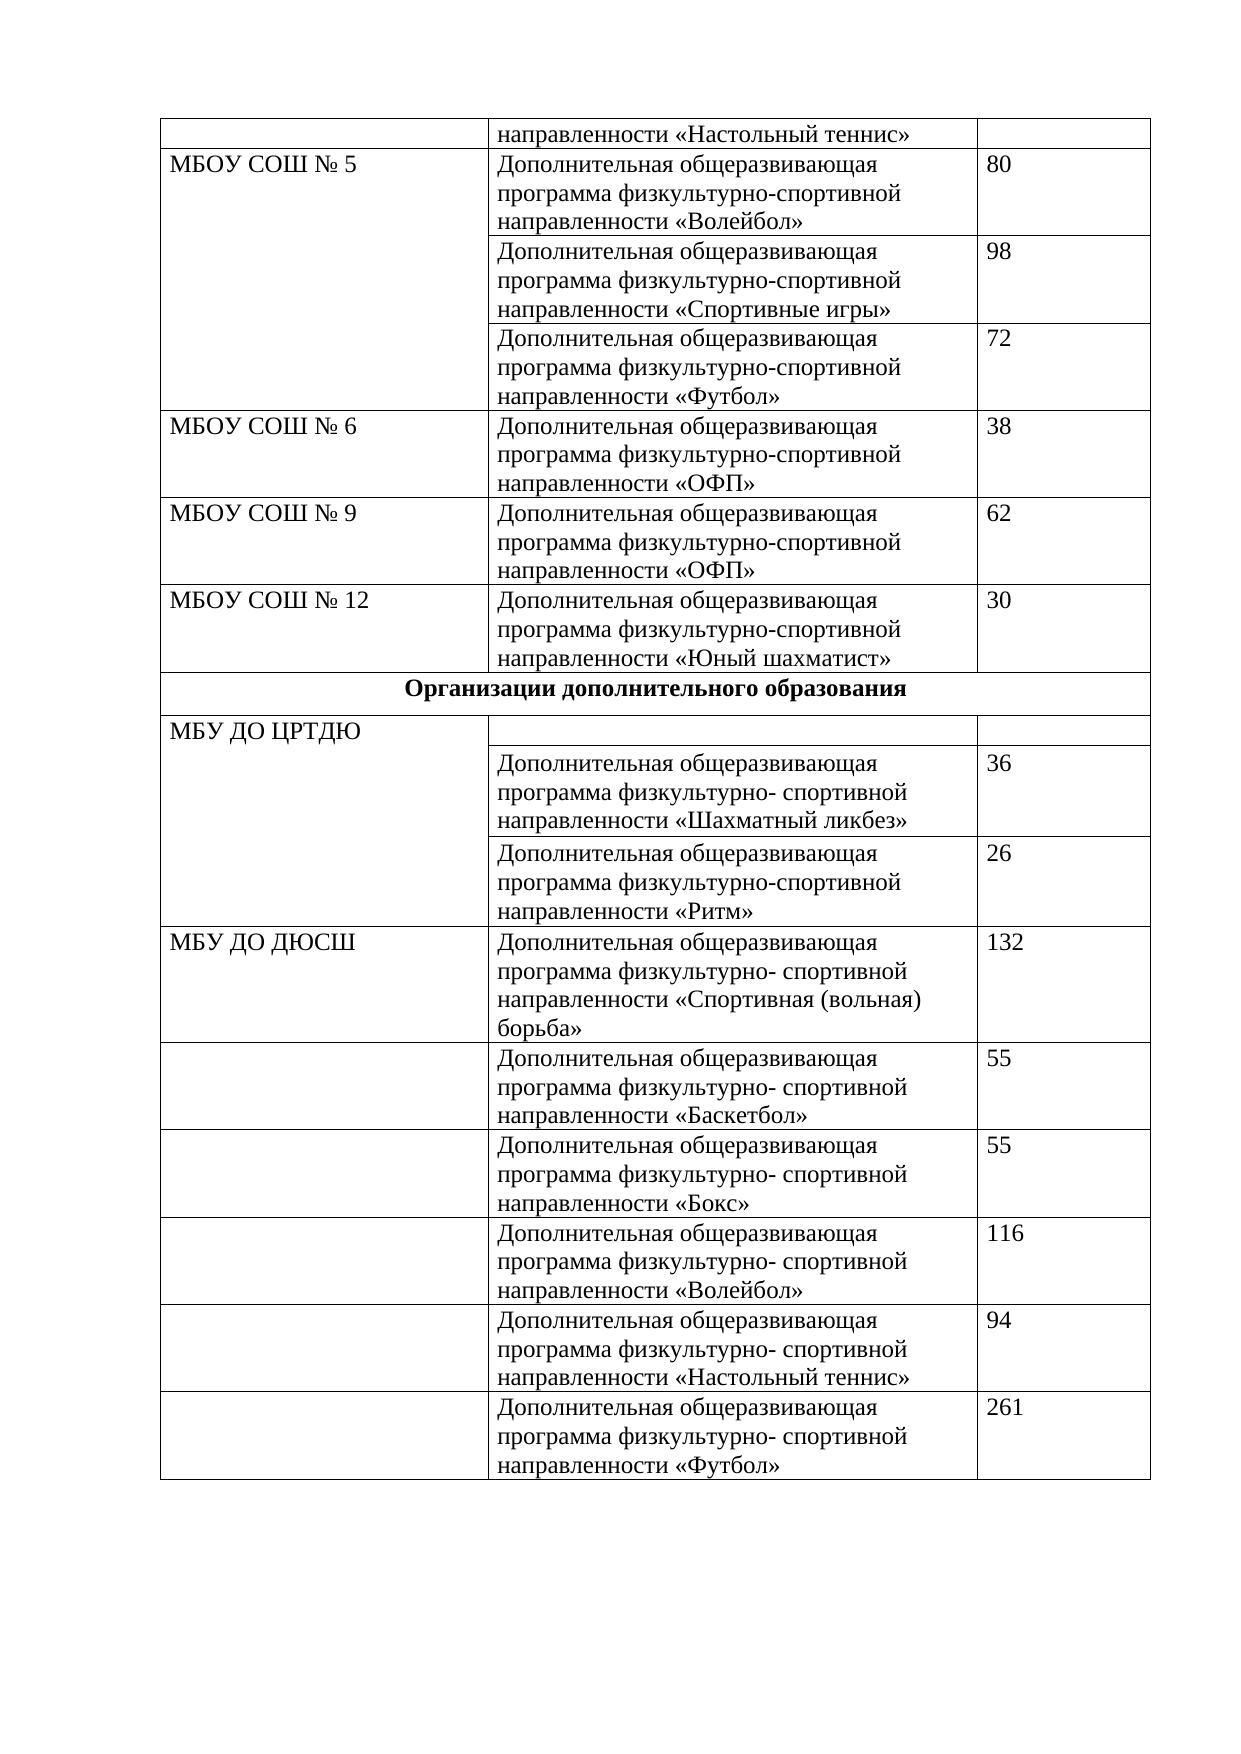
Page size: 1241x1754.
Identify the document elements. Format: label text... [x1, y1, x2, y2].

table_cell 72 [978, 324, 1150, 410]
table_cell [161, 1305, 488, 1391]
table_cell МБОУ СОШ № 5 [161, 149, 488, 410]
table_cell Дополнительная общеразвивающая программа физкультурно-спортивной направленности «Юный шахматист» [489, 585, 977, 672]
table_cell Дополнительная общеразвивающая программа физкультурно- спортивной направленности «Баскетбол» [489, 1043, 977, 1129]
table_cell 55 [978, 1043, 1150, 1129]
table_cell Дополнительная общеразвивающая программа физкультурно-спортивной направленности «Футбол» [489, 324, 977, 410]
table_cell Дополнительная общеразвивающая программа физкультурно- спортивной направленности «Бокс» [489, 1130, 977, 1217]
table_cell Дополнительная общеразвивающая программа физкультурно-спортивной направленности «Ритм» [489, 837, 977, 926]
table_cell [978, 716, 1150, 745]
table_cell 26 [978, 837, 1150, 926]
table_cell Дополнительная общеразвивающая программа физкультурно-спортивной направленности «ОФП» [489, 411, 977, 497]
table_cell Дополнительная общеразвивающая программа физкультурно- спортивной направленности «Настольный теннис» [489, 1305, 977, 1391]
table_cell Дополнительная общеразвивающая программа физкультурно- спортивной направленности «Волейбол» [489, 1218, 977, 1304]
table_cell МБУ ДО ЦРТДЮ [161, 716, 488, 926]
table_cell Дополнительная общеразвивающая программа физкультурно- спортивной направленности «Спортивная (вольная) борьба» [489, 927, 977, 1042]
table_cell Организации дополнительного образования [161, 673, 1150, 715]
table_cell 116 [978, 1218, 1150, 1304]
table_cell 55 [978, 1130, 1150, 1217]
table_cell Дополнительная общеразвивающая программа физкультурно- спортивной направленности «Футбол» [489, 1392, 977, 1478]
table_cell 16 [978, 119, 1150, 148]
table_cell 94 [978, 1305, 1150, 1391]
table_cell МБОУ СОШ № 6 [161, 411, 488, 497]
table_cell 30 [978, 585, 1150, 672]
table_cell МБУ ДО ДЮСШ [161, 927, 488, 1042]
table_cell [161, 1130, 488, 1217]
table_cell 98 [978, 236, 1150, 322]
table_cell [161, 1392, 488, 1478]
table_cell 62 [978, 498, 1150, 584]
table_cell 38 [978, 411, 1150, 497]
table_cell 80 [978, 149, 1150, 235]
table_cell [489, 119, 977, 148]
table_cell МБОУ СОШ № 12 [161, 585, 488, 672]
table_cell Дополнительная общеразвивающая программа физкультурно-спортивной направленности «Волейбол» [489, 149, 977, 235]
table_cell [489, 716, 977, 745]
table_cell [161, 1043, 488, 1129]
table_cell Дополнительная общеразвивающая программа физкультурно-спортивной направленности «Спортивные игры» [489, 236, 977, 322]
table_cell 36 [978, 746, 1150, 836]
table_cell МБОУ СОШ № 9 [161, 498, 488, 584]
table_cell Дополнительная общеразвивающая программа физкультурно- спортивной направленности «Шахматный ликбез» [489, 746, 977, 836]
table_cell 261 [978, 1392, 1150, 1478]
table_cell 132 [978, 927, 1150, 1042]
table_cell Дополнительная общеразвивающая программа физкультурно-спортивной направленности «ОФП» [489, 498, 977, 584]
table_cell [161, 1218, 488, 1304]
